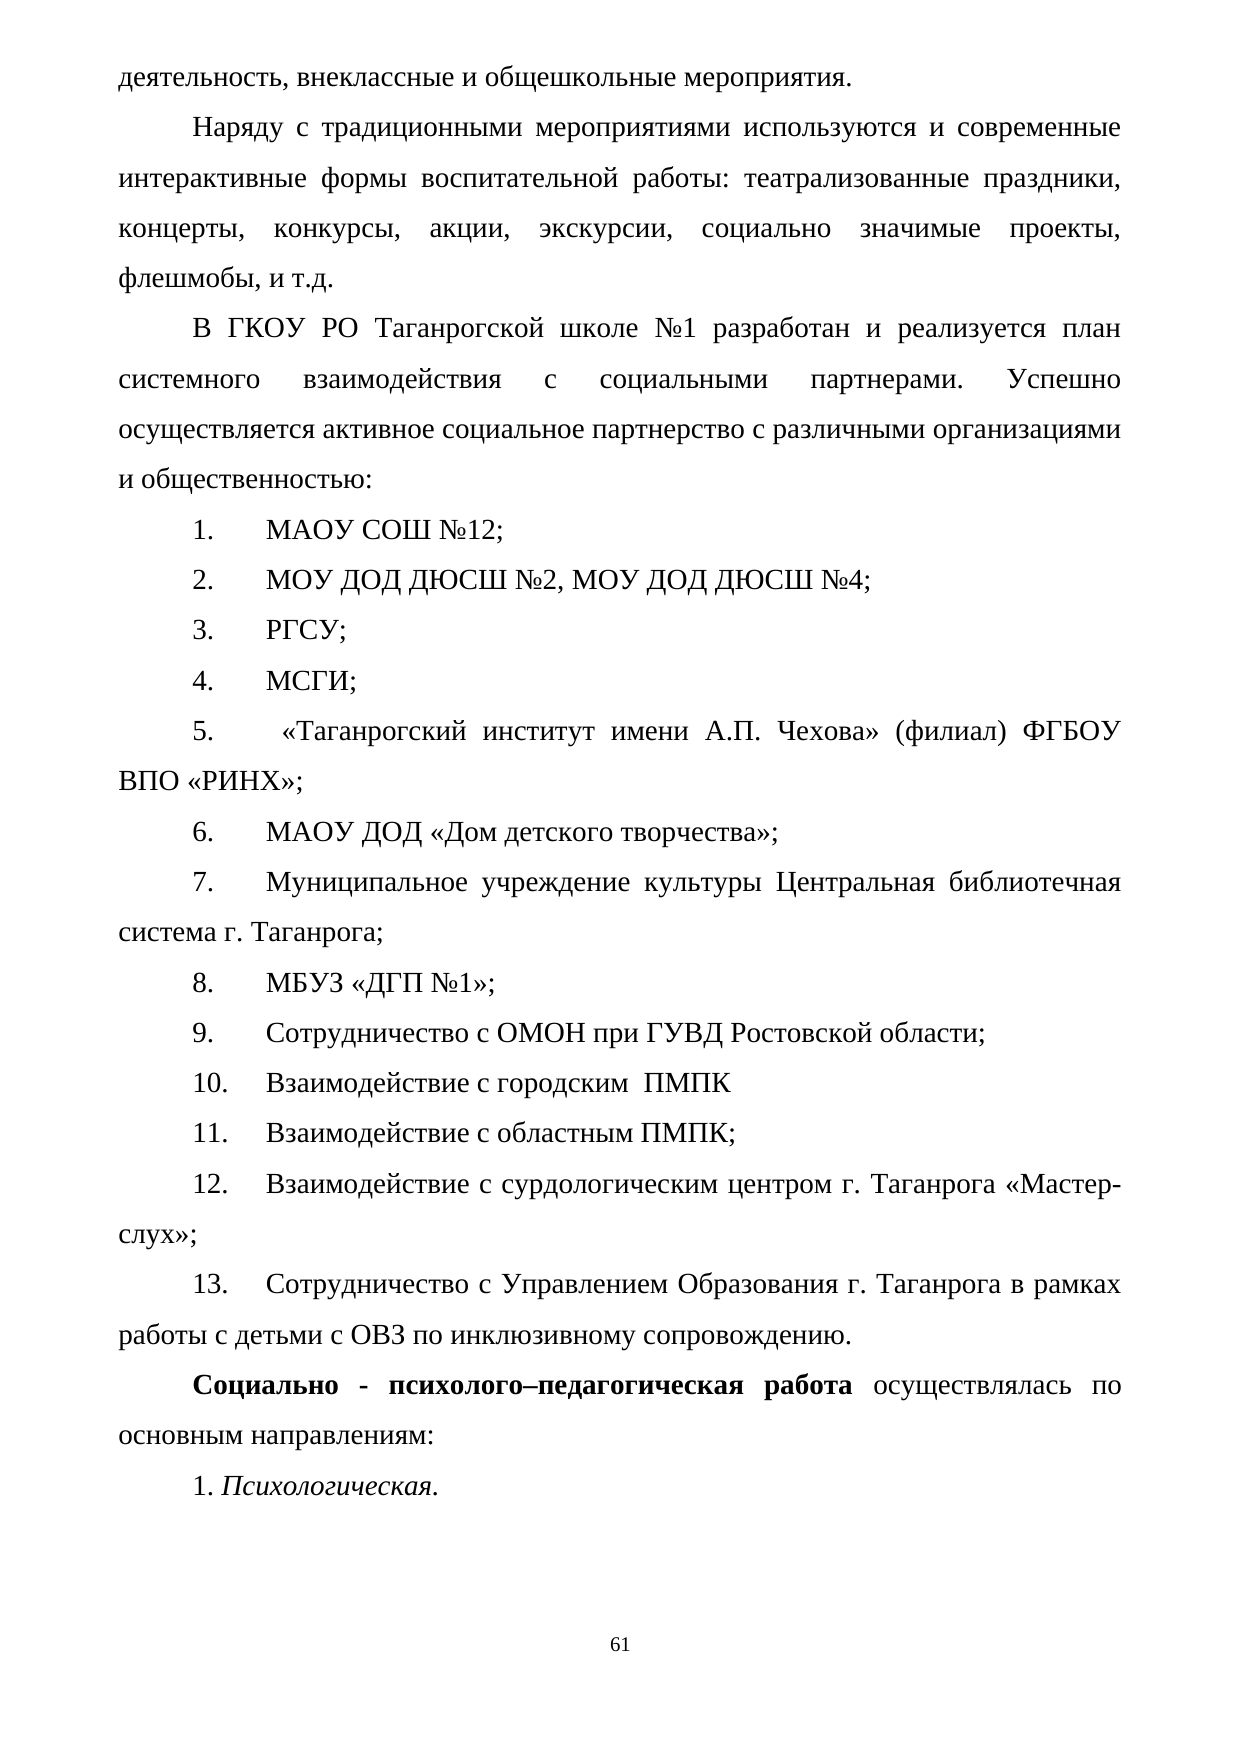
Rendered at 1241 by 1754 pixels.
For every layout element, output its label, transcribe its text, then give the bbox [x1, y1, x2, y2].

list МОУ ДОД ДЮСШ №2, МОУ ДОД ДЮСШ №4; [118, 562, 1122, 596]
list МБУЗ «ДГП №1»; [118, 965, 1122, 998]
text В ГКОУ РО Таганрогской школе №1 разработан и реализуется план системного взаимодействия с социальными партнерами. Успешно осуществляется активное социальное партнерство с различными организациями и общественностью: [118, 311, 1122, 495]
text Социально - психолого–педагогическая работа осуществлялась по основным направлениям: [118, 1367, 1122, 1451]
list «Таганрогский институт имени А.П. Чехова» (филиал) ФГБОУ ВПО «РИНХ»; [118, 713, 1122, 797]
list РГСУ; [118, 612, 1122, 646]
list Взаимодействие с городским ПМПК [118, 1065, 1122, 1099]
list Сотрудничество с Управлением Образования г. Таганрога в рамках работы с детьми с ОВЗ по инклюзивному сопровождению. [118, 1267, 1122, 1350]
list МСГИ; [118, 663, 1122, 696]
list Муниципальное учреждение культуры Центральная библиотечная система г. Таганрога; [118, 864, 1122, 948]
list Сотрудничество с ОМОН при ГУВД Ростовской области; [118, 1015, 1122, 1048]
list МАОУ ДОД «Дом детского творчества»; [118, 814, 1122, 847]
list Взаимодействие с областным ПМПК; [118, 1116, 1122, 1149]
list МАОУ СОШ №12; [118, 512, 1122, 545]
text 1. Психологическая. [118, 1468, 1122, 1501]
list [118, 59, 1122, 93]
list Взаимодействие с сурдологическим центром г. Таганрога «Мастер-слух»; [118, 1166, 1122, 1250]
text Наряду с традиционными мероприятиями используются и современные интерактивные формы воспитательной работы: театрализованные праздники, концерты, конкурсы, акции, экскурсии, социально значимые проекты, флешмобы, и т.д. [118, 109, 1122, 294]
